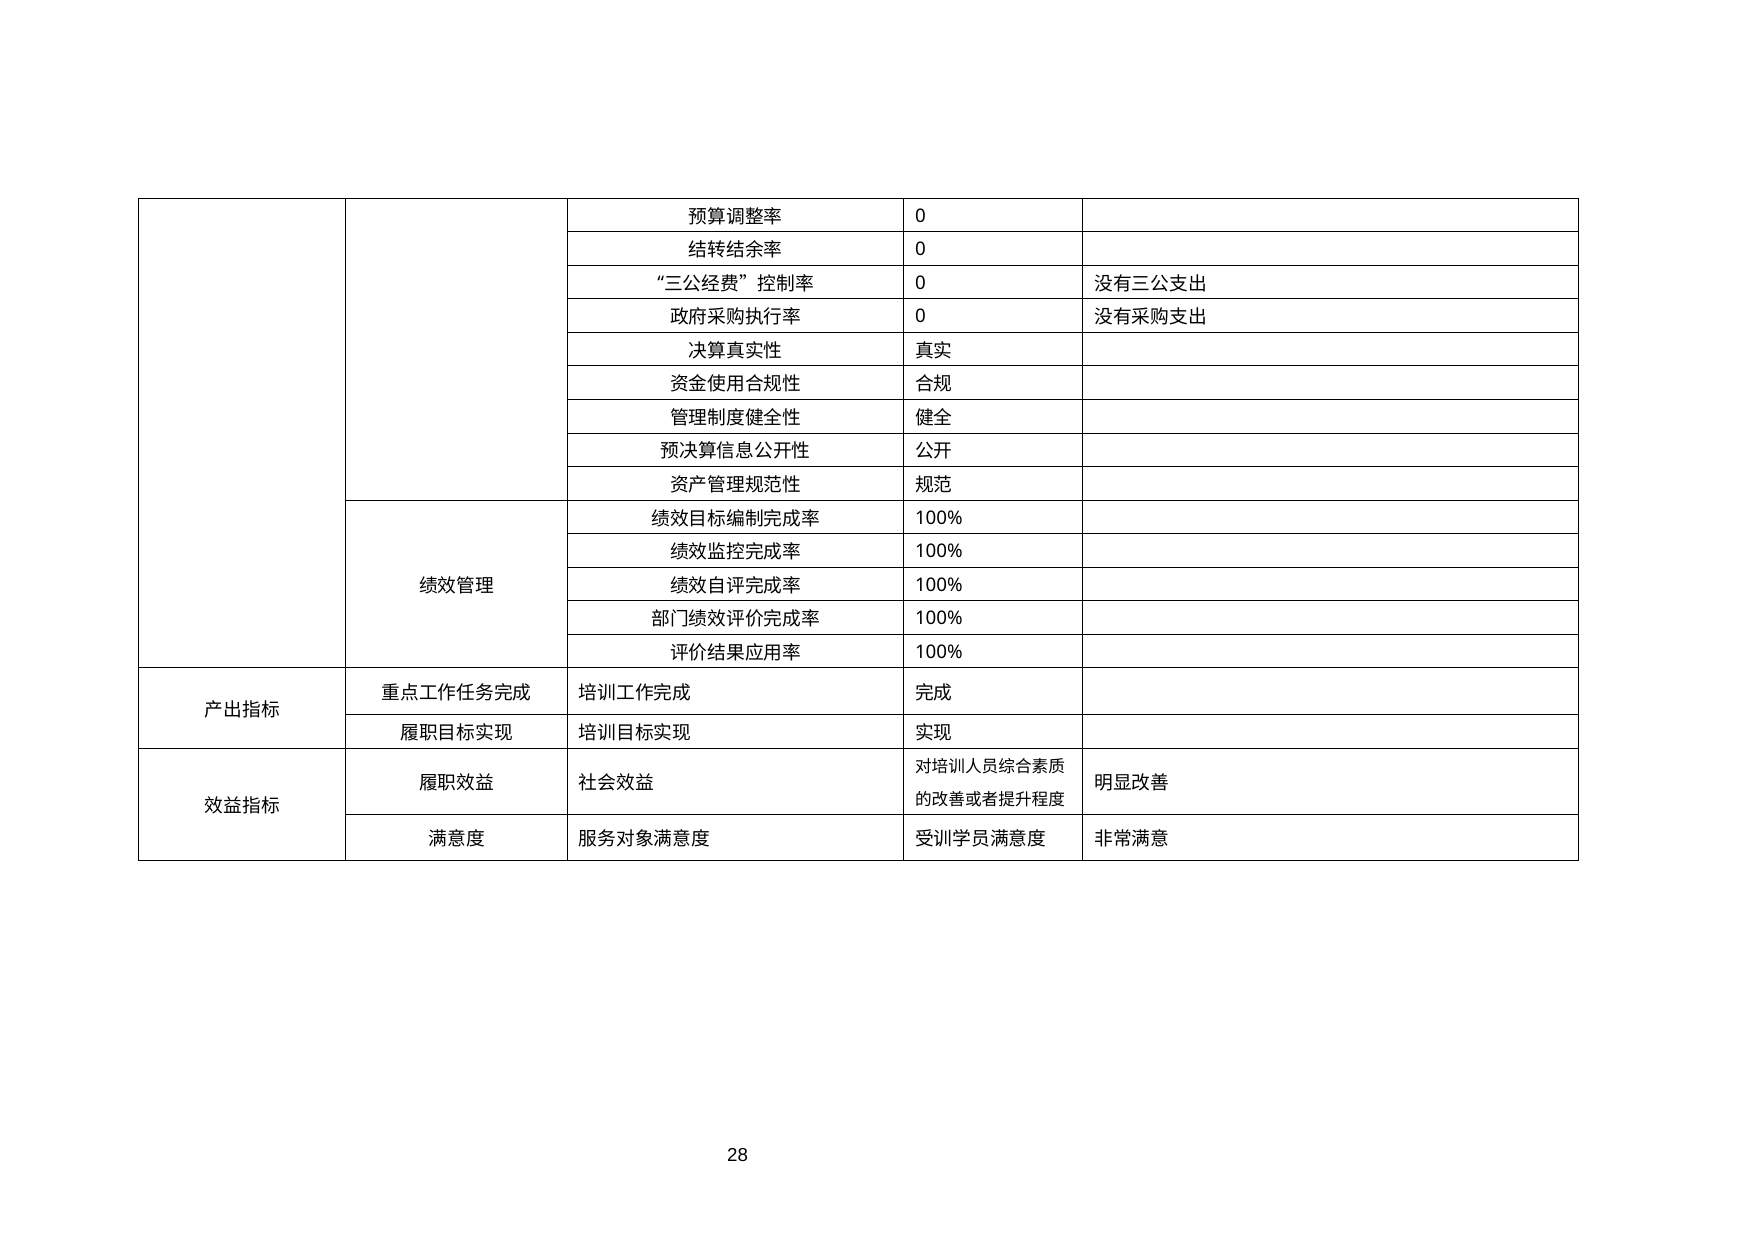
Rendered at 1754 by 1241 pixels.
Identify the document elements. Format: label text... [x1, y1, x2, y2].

table_cell 真实 [904, 333, 1082, 365]
table_cell 效益指标 [139, 749, 345, 860]
table_cell 绩效管理 [346, 501, 567, 667]
table_cell [1083, 366, 1578, 399]
table_cell 0 [904, 266, 1082, 298]
table_cell 履职目标实现 [346, 715, 567, 748]
table_cell 合规 [904, 366, 1082, 399]
table_cell 完成 [904, 668, 1082, 714]
table_cell [1083, 232, 1578, 265]
table_cell 资金使用合规性 [568, 366, 903, 399]
table_cell 0 [904, 299, 1082, 332]
table_cell [1083, 601, 1578, 634]
table_cell 0 [904, 199, 1082, 231]
table_cell 受训学员满意度 [904, 815, 1082, 860]
table_cell 结转结余率 [568, 232, 903, 265]
table_cell 公开 [904, 434, 1082, 466]
table_cell [1083, 199, 1578, 231]
table_cell [1083, 400, 1578, 432]
table_cell 服务对象满意度 [568, 815, 903, 860]
table_cell 绩效目标编制完成率 [568, 501, 903, 533]
table_cell [1083, 715, 1578, 748]
table_cell 培训工作完成 [568, 668, 903, 714]
table_cell 预算调整率 [568, 199, 903, 231]
table_cell 非常满意 [1083, 815, 1578, 860]
table_cell 评价结果应用率 [568, 635, 903, 667]
table_cell 100% [904, 534, 1082, 567]
table_cell 决算真实性 [568, 333, 903, 365]
table_cell 100% [904, 568, 1082, 600]
table_cell 履职效益 [346, 749, 567, 814]
table_cell 100% [904, 635, 1082, 667]
table_cell 社会效益 [568, 749, 903, 814]
table_cell [1083, 568, 1578, 600]
table_cell 明显改善 [1083, 749, 1578, 814]
table_cell 政府采购执行率 [568, 299, 903, 332]
table_cell 实现 [904, 715, 1082, 748]
table_cell 绩效自评完成率 [568, 568, 903, 600]
table_cell 满意度 [346, 815, 567, 860]
table_cell 管理制度健全性 [568, 400, 903, 432]
table_cell 重点工作任务完成 [346, 668, 567, 714]
table_cell 培训目标实现 [568, 715, 903, 748]
table_cell 没有采购支出 [1083, 299, 1578, 332]
table_cell [1083, 434, 1578, 466]
table_cell 绩效监控完成率 [568, 534, 903, 567]
table_cell 0 [904, 232, 1082, 265]
table_cell [1083, 467, 1578, 499]
table_cell 对培训人员综合素质的改善或者提升程度 [904, 749, 1082, 814]
table_cell 预决算信息公开性 [568, 434, 903, 466]
table_cell 健全 [904, 400, 1082, 432]
table_cell [1083, 635, 1578, 667]
table_cell 没有三公支出 [1083, 266, 1578, 298]
table_cell [1083, 668, 1578, 714]
table_cell 资产管理规范性 [568, 467, 903, 499]
table_cell [1083, 333, 1578, 365]
table_cell 100% [904, 501, 1082, 533]
table_cell 100% [904, 601, 1082, 634]
table_cell 产出指标 [139, 668, 345, 748]
table_cell 部门绩效评价完成率 [568, 601, 903, 634]
table_cell [1083, 534, 1578, 567]
table_cell 规范 [904, 467, 1082, 499]
table_cell [1083, 501, 1578, 533]
table_cell “三公经费”控制率 [568, 266, 903, 298]
